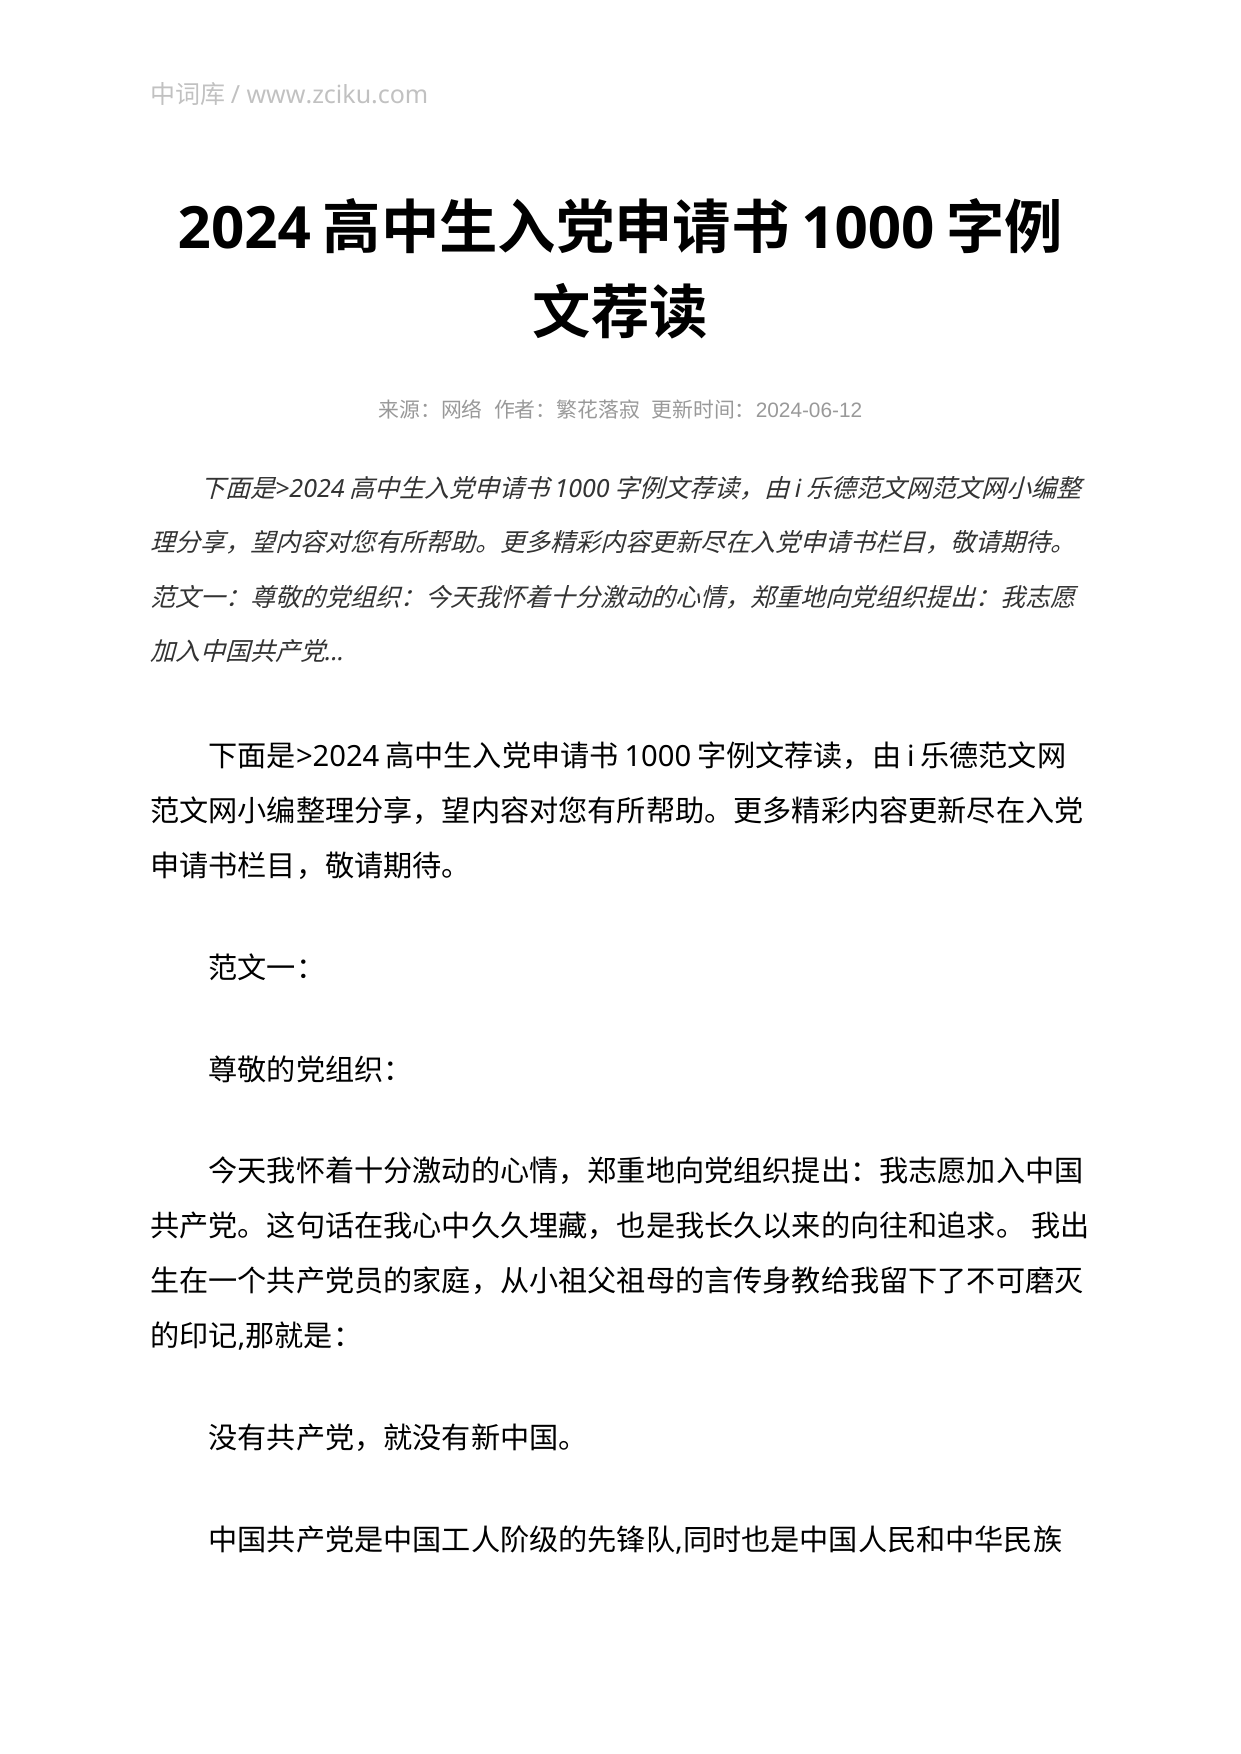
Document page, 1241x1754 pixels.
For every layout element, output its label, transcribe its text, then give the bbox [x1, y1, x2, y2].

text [150, 1516, 1090, 1559]
text 来源：网络 作者：繁花落寂 更新时间：2024-06-12 [150, 397, 1090, 421]
text 下面是>2024高中生入党申请书1000字例文荐读，由i乐德范文网范文网小编整理分享，望内容对您有所帮助。更多精彩内容更新尽在入党申请书栏目，敬请期待。范文一：尊敬的党组织：今天我怀着十分激动的心情，郑重地向党组织提出：我志愿加入中国共产党... [150, 468, 1090, 668]
text 今天我怀着十分激动的心情，郑重地向党组织提出：我志愿加入中国共产党。这句话在我心中久久埋藏，也是我长久以来的向往和追求。 我出生在一个共产党员的家庭，从小祖父祖母的言传身教给我留下了不可磨灭的印记,那就是： [150, 1148, 1090, 1355]
text 没有共产党，就没有新中国。 [150, 1414, 1090, 1457]
text 范文一： [150, 944, 1090, 987]
text 下面是>2024高中生入党申请书1000字例文荐读，由i乐德范文网范文网小编整理分享，望内容对您有所帮助。更多精彩内容更新尽在入党申请书栏目，敬请期待。 [150, 733, 1090, 885]
text 尊敬的党组织： [150, 1046, 1090, 1088]
subtitle 2024高中生入党申请书1000字例文荐读 [150, 181, 1090, 351]
